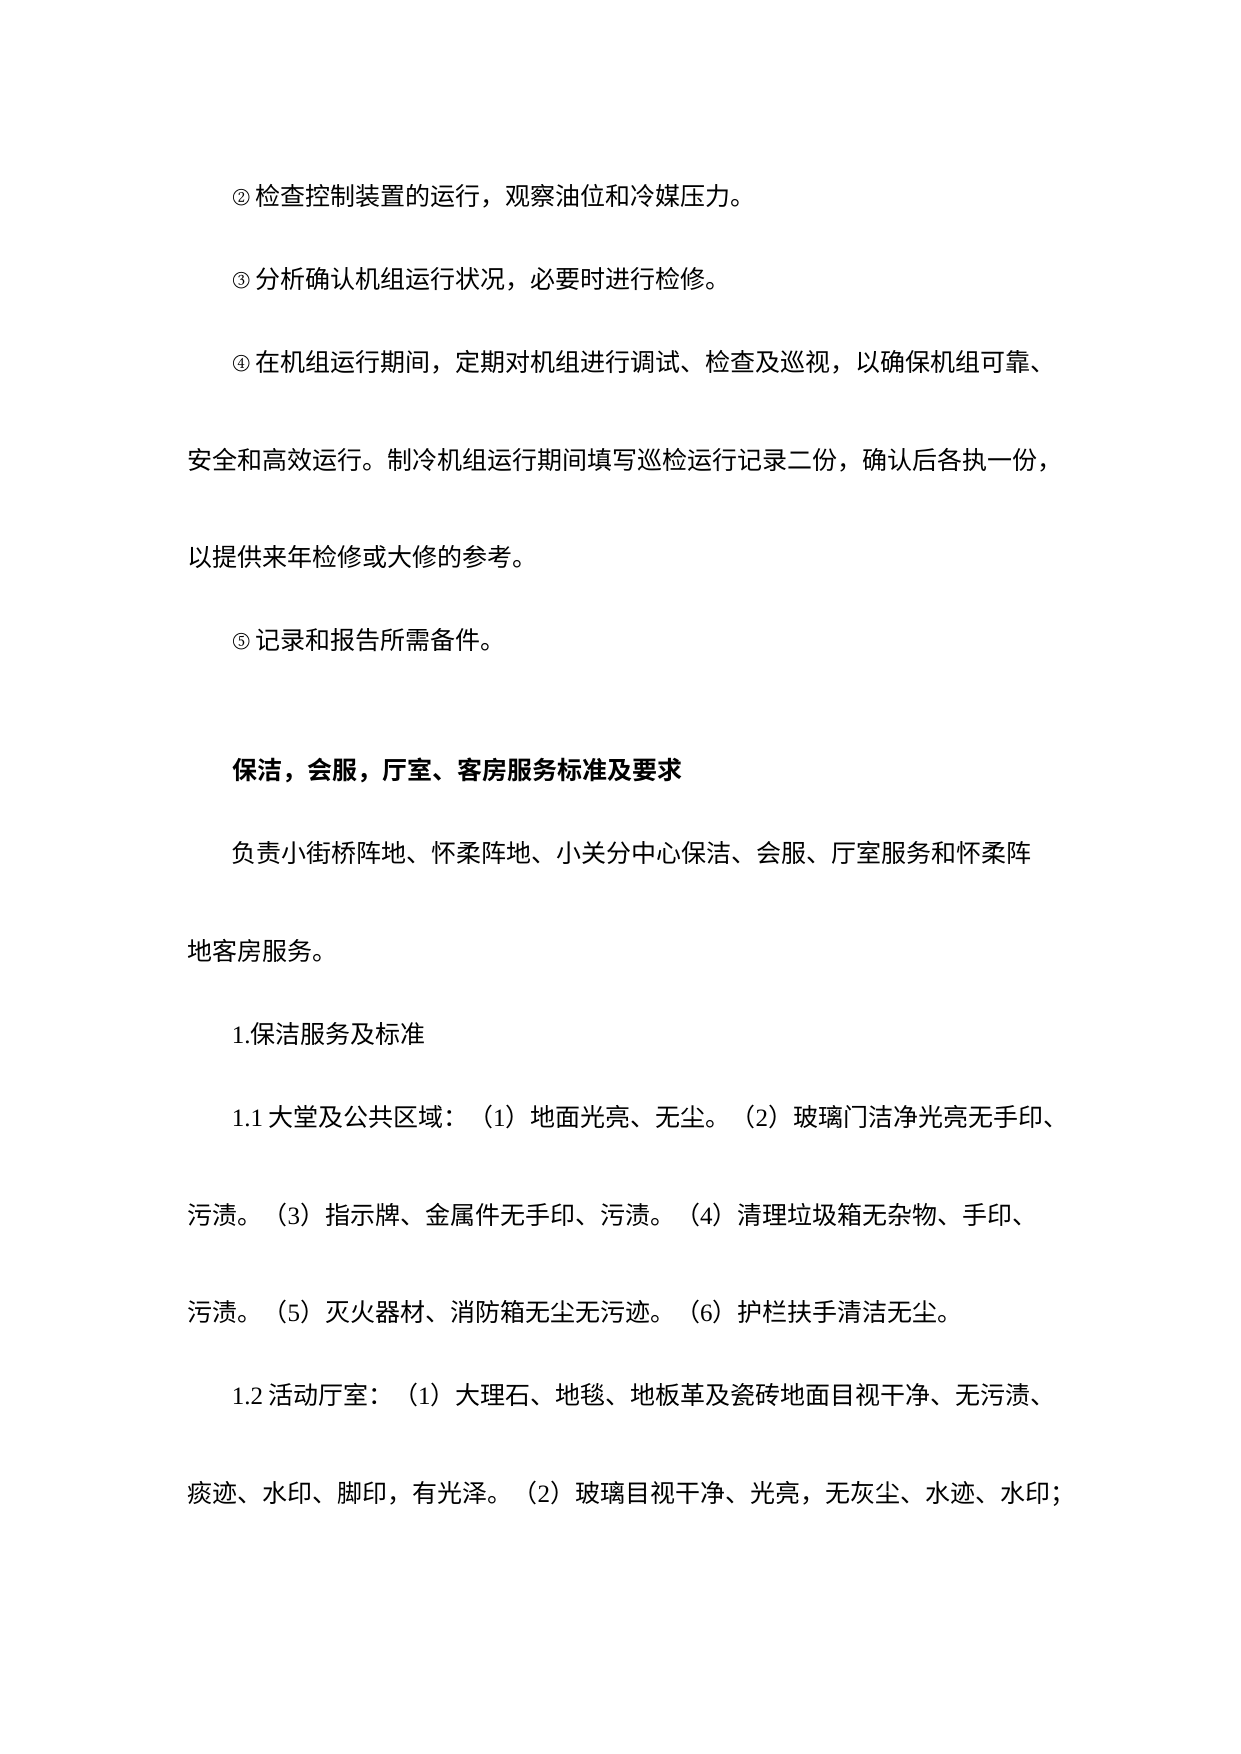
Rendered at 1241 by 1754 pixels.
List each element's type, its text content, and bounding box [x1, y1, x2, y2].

list 1.1大堂及公共区域：（1）地面光亮、无尘。（2）玻璃门洁净光亮无手印、污渍。（3）指示牌、金属件无手印、污渍。（4）清理垃圾箱无杂物、手印、污渍。（5）灭火器材、消防箱无尘无污迹。（6）护栏扶手清洁无尘。 [187, 1083, 1053, 1343]
list ⑤记录和报告所需备件。 [187, 606, 1053, 671]
list 保洁，会服，厅室、客房服务标准及要求 [187, 736, 1053, 801]
list ③分析确认机组运行状况，必要时进行检修。 [187, 245, 1053, 310]
list 负责小街桥阵地、怀柔阵地、小关分中心保洁、会服、厅室服务和怀柔阵地客房服务。 [187, 819, 1053, 982]
list ④在机组运行期间，定期对机组进行调试、检查及巡视，以确保机组可靠、安全和高效运行。制冷机组运行期间填写巡检运行记录二份，确认后各执一份，以提供来年检修或大修的参考。 [187, 328, 1053, 588]
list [187, 1361, 1053, 1524]
list 1.保洁服务及标准 [187, 1000, 1053, 1065]
list ②检查控制装置的运行，观察油位和冷媒压力。 [187, 162, 1053, 227]
